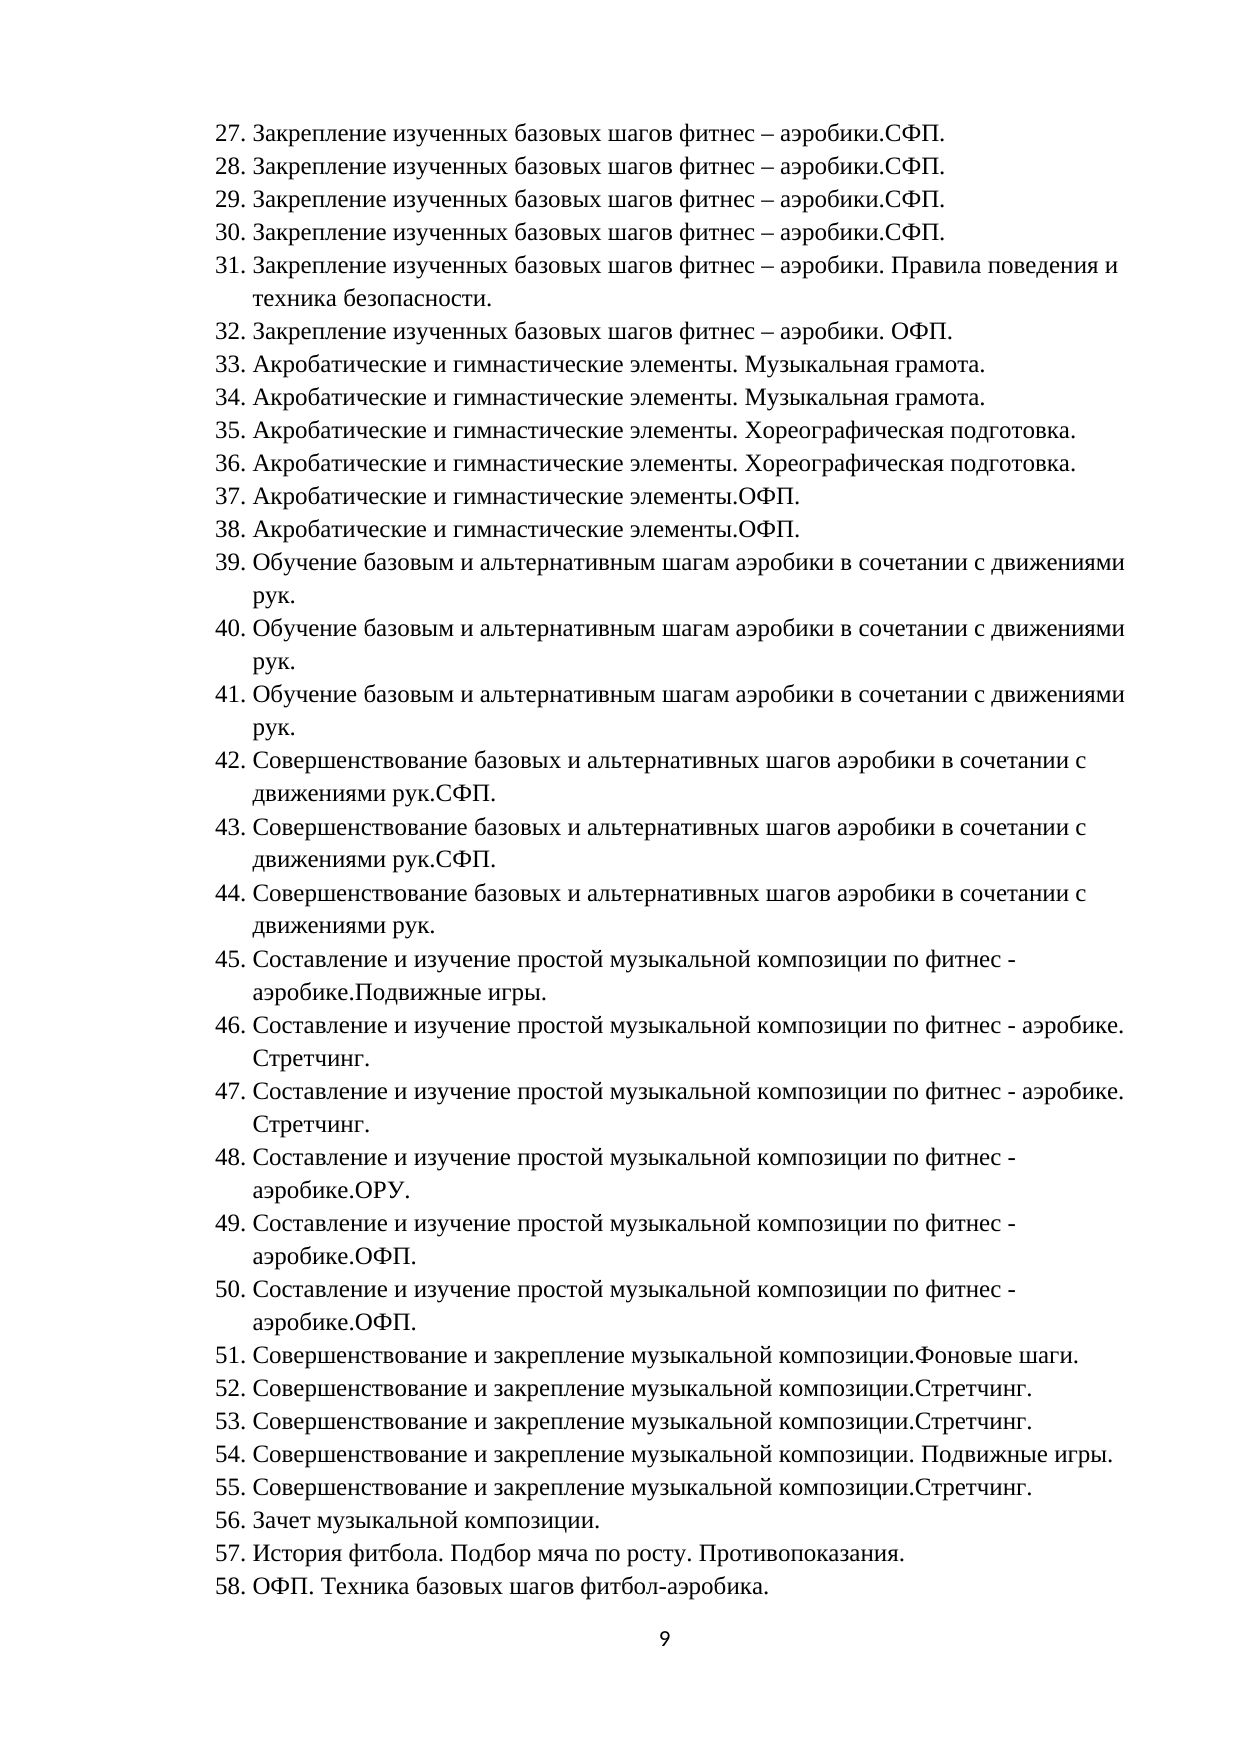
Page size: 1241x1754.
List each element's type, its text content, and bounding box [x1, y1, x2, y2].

list Совершенствование и закрепление музыкальной композиции.Фоновые шаги. [215, 1340, 1152, 1369]
list Составление и изучение простой музыкальной композиции по фитнес - аэробике.ОФП. [215, 1208, 1152, 1269]
list Совершенствование и закрепление музыкальной композиции.Стретчинг. [215, 1406, 1152, 1435]
list Акробатические и гимнастические элементы. Хореографическая подготовка. [215, 448, 1152, 477]
list ОФП. Техника базовых шагов фитбол-аэробика. [215, 1571, 1152, 1600]
list Обучение базовым и альтернативным шагам аэробики в сочетании с движениями рук. [215, 547, 1152, 609]
list Закрепление изученных базовых шагов фитнес – аэробики.СФП. [215, 217, 1152, 246]
list Закрепление изученных базовых шагов фитнес – аэробики. ОФП. [215, 316, 1152, 345]
list Обучение базовым и альтернативным шагам аэробики в сочетании с движениями рук. [215, 679, 1152, 741]
list Совершенствование и закрепление музыкальной композиции.Стретчинг. [215, 1472, 1152, 1501]
list История фитбола. Подбор мяча по росту. Противопоказания. [215, 1538, 1152, 1567]
list Закрепление изученных базовых шагов фитнес – аэробики.СФП. [215, 151, 1152, 180]
list Составление и изучение простой музыкальной композиции по фитнес - аэробике.ОРУ. [215, 1142, 1152, 1203]
list Акробатические и гимнастические элементы. Музыкальная грамота. [215, 349, 1152, 378]
list Составление и изучение простой музыкальной композиции по фитнес - аэробике.ОФП. [215, 1274, 1152, 1336]
list Составление и изучение простой музыкальной композиции по фитнес - аэробике.Подвижные игры. [215, 944, 1152, 1005]
list Акробатические и гимнастические элементы. Хореографическая подготовка. [215, 415, 1152, 444]
list Зачет музыкальной композиции. [215, 1505, 1152, 1534]
list Акробатические и гимнастические элементы. Музыкальная грамота. [215, 382, 1152, 411]
list Совершенствование и закрепление музыкальной композиции.Стретчинг. [215, 1373, 1152, 1402]
list Закрепление изученных базовых шагов фитнес – аэробики.СФП. [215, 118, 1152, 147]
list Совершенствование базовых и альтернативных шагов аэробики в сочетании с движениями рук.СФП. [215, 746, 1152, 807]
list Составление и изучение простой музыкальной композиции по фитнес - аэробике. Стретчинг. [215, 1076, 1152, 1137]
list Закрепление изученных базовых шагов фитнес – аэробики. Правила поведения и техника безопасности. [215, 250, 1152, 312]
list Совершенствование базовых и альтернативных шагов аэробики в сочетании с движениями рук. [215, 878, 1152, 939]
list Совершенствование базовых и альтернативных шагов аэробики в сочетании с движениями рук.СФП. [215, 812, 1152, 873]
list Акробатические и гимнастические элементы.ОФП. [215, 514, 1152, 543]
list Закрепление изученных базовых шагов фитнес – аэробики.СФП. [215, 184, 1152, 213]
list Совершенствование и закрепление музыкальной композиции. Подвижные игры. [215, 1439, 1152, 1468]
list Обучение базовым и альтернативным шагам аэробики в сочетании с движениями рук. [215, 613, 1152, 675]
list Акробатические и гимнастические элементы.ОФП. [215, 481, 1152, 510]
list Составление и изучение простой музыкальной композиции по фитнес - аэробике. Стретчинг. [215, 1010, 1152, 1071]
